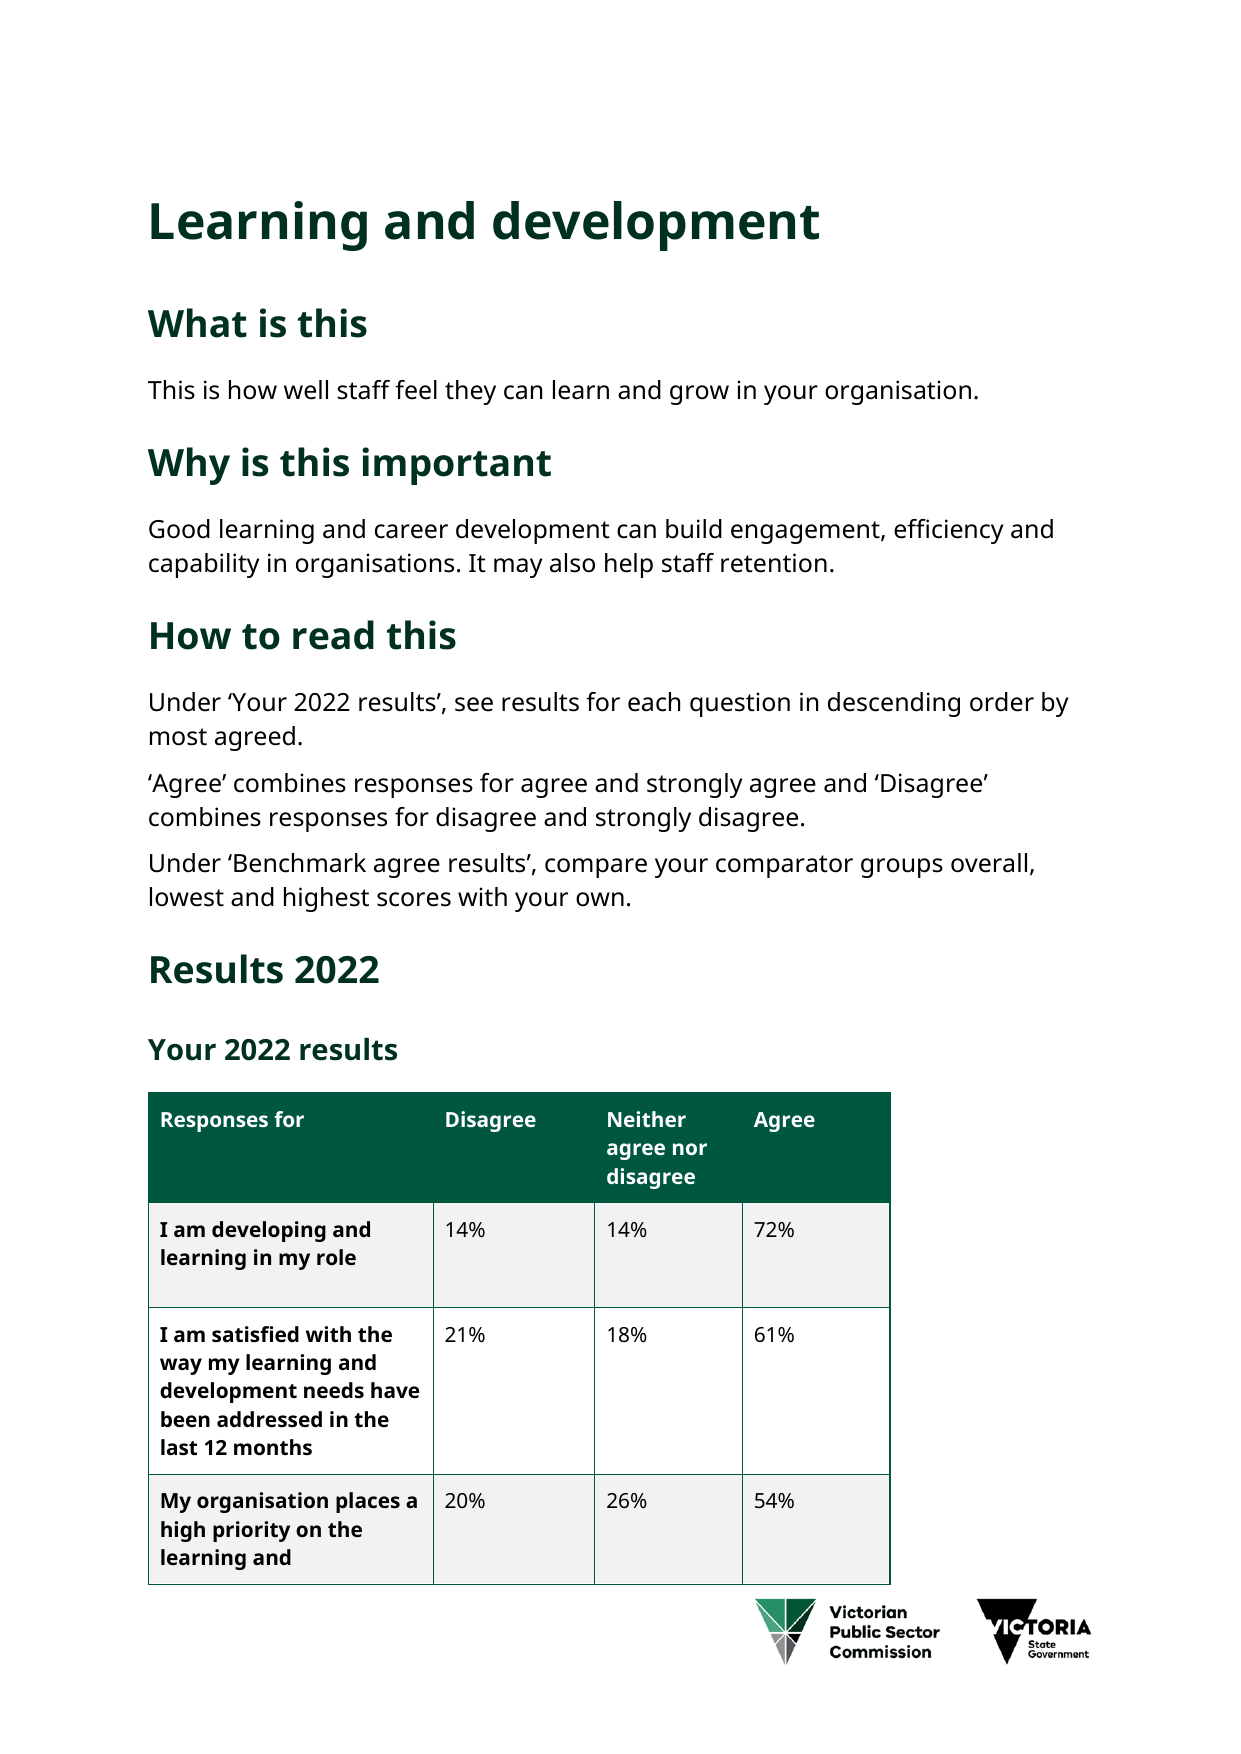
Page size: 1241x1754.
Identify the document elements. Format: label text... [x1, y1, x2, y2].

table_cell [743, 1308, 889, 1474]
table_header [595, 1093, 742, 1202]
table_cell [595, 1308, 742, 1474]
subtitle Learning and development [148, 186, 1092, 254]
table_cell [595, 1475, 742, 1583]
text Under ‘Benchmark agree results’, compare your comparator groups overall, lowest and highest scores with your own. [148, 846, 1092, 914]
subtitle Results 2022 [148, 943, 1092, 994]
text Good learning and career development can build engagement, efficiency and capability in organisations. It may also help staff retention. [148, 512, 1092, 580]
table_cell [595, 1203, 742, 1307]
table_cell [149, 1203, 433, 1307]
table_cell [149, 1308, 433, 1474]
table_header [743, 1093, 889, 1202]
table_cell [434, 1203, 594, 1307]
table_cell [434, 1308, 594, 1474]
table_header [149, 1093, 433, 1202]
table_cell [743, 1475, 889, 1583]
subtitle How to read this [148, 609, 1092, 660]
subtitle Why is this important [148, 436, 1092, 487]
picture [754, 1598, 1093, 1666]
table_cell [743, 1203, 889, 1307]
subtitle What is this [148, 297, 1092, 348]
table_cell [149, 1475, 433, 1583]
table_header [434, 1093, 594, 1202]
text Under ‘Your 2022 results’, see results for each question in descending order by most agreed. [148, 685, 1092, 753]
subtitle Your 2022 results [148, 1029, 1092, 1069]
text ‘Agree’ combines responses for agree and strongly agree and ‘Disagree’ combines responses for disagree and strongly disagree. [148, 766, 1092, 834]
text This is how well staff feel they can learn and grow in your organisation. [148, 373, 1092, 407]
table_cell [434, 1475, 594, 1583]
